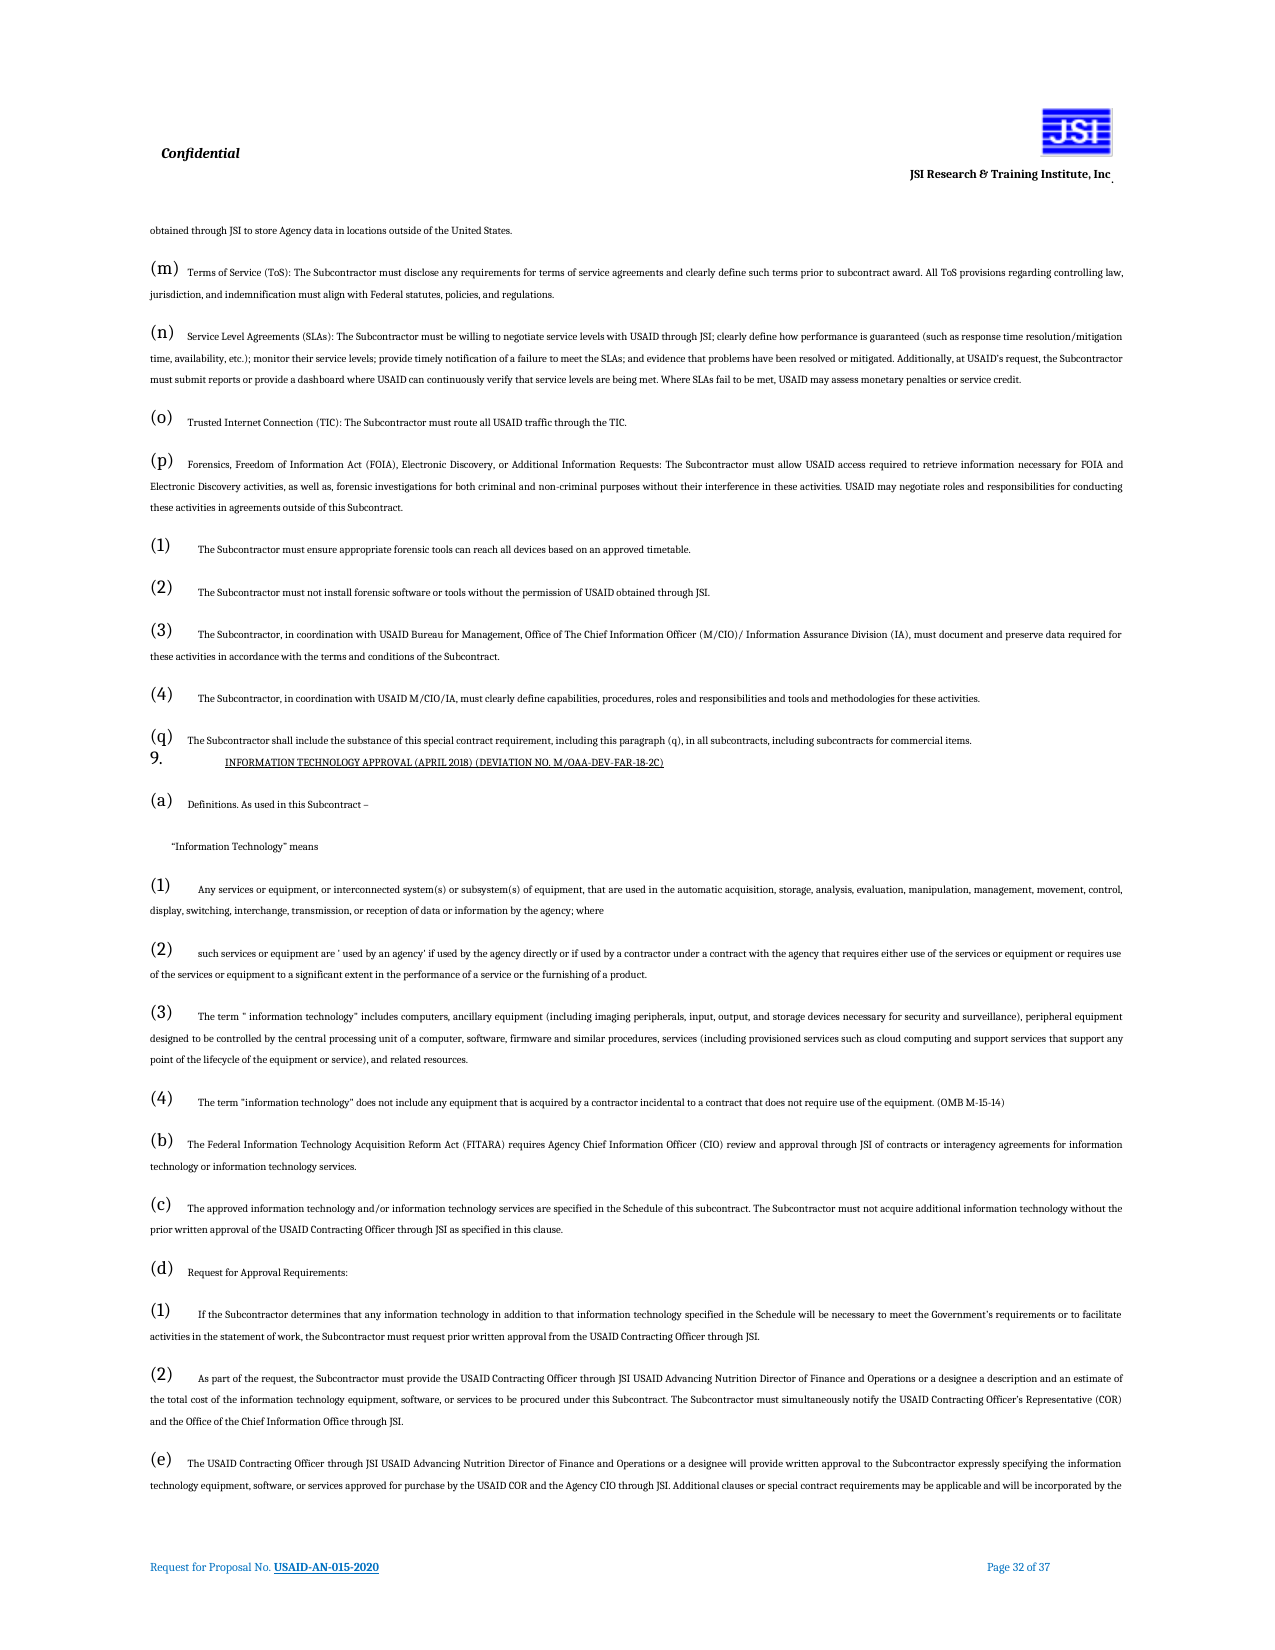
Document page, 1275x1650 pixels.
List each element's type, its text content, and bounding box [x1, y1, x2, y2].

list INFORMATION TECHNOLOGY APPROVAL (APRIL 2018) (DEVIATION NO. M/OAA-DEV-FAR-18-2C) [150, 747, 1125, 769]
list Any services or equipment, or interconnected system(s) or subsystem(s) of equipment, that are used in the automatic acquisition, storage, analysis, evaluation, manipulation, management, movement, control, display, switching, interchange, transmission, or reception of data or information by the agency; where [150, 874, 1125, 917]
list Request for Approval Requirements: [150, 1257, 1125, 1279]
list The Subcontractor must ensure appropriate forensic tools can reach all devices based on an approved timetable. [150, 535, 1125, 556]
list The term " information technology" includes computers, ancillary equipment (including imaging peripherals, input, output, and storage devices necessary for security and surveillance), peripheral equipment designed to be controlled by the central processing unit of a computer, software, firmware and similar procedures, services (including provisioned services such as cloud computing and support services that support any point of the lifecycle of the equipment or service), and related resources. [150, 1002, 1125, 1067]
list The Subcontractor, in coordination with USAID M/CIO/IA, must clearly define capabilities, procedures, roles and responsibilities and tools and methodologies for these activities. [150, 683, 1125, 705]
list Forensics, Freedom of Information Act (FOIA), Electronic Discovery, or Additional Information Requests: The Subcontractor must allow USAID access required to retrieve information necessary for FOIA and Electronic Discovery activities, as well as, forensic investigations for both criminal and non-criminal purposes without their interference in these activities. USAID may negotiate roles and responsibilities for conducting these activities in agreements outside of this Subcontract. [150, 449, 1125, 514]
text “Information Technology” means [150, 832, 1125, 853]
list The Subcontractor shall include the substance of this special contract requirement, including this paragraph (q), in all subcontracts, including subcontracts for commercial items. [150, 726, 1125, 747]
list The Federal Information Technology Acquisition Reform Act (FITARA) requires Agency Chief Information Officer (CIO) review and approval through JSI of contracts or interagency agreements for information technology or information technology services. [150, 1129, 1125, 1173]
list As part of the request, the Subcontractor must provide the USAID Contracting Officer through JSI USAID Advancing Nutrition Director of Finance and Operations or a designee a description and an estimate of the total cost of the information technology equipment, software, or services to be procured under this Subcontract. The Subcontractor must simultaneously notify the USAID Contracting Officer’s Representative (COR) and the Office of the Chief Information Office through JSI. [150, 1363, 1125, 1428]
list Terms of Service (ToS): The Subcontractor must disclose any requirements for terms of service agreements and clearly define such terms prior to subcontract award. All ToS provisions regarding controlling law, jurisdiction, and indemnification must align with Federal statutes, policies, and regulations. [150, 258, 1125, 301]
list Trusted Internet Connection (TIC): The Subcontractor must route all USAID traffic through the TIC. [150, 407, 1125, 429]
list If the Subcontractor determines that any information technology in addition to that information technology specified in the Schedule will be necessary to meet the Government’s requirements or to facilitate activities in the statement of work, the Subcontractor must request prior written approval from the USAID Contracting Officer through JSI. [150, 1299, 1125, 1343]
list The Subcontractor must not install forensic software or tools without the permission of USAID obtained through JSI. [150, 577, 1125, 599]
list Definitions. As used in this Subcontract – [150, 789, 1125, 811]
list The approved information technology and/or information technology services are specified in the Schedule of this subcontract. The Subcontractor must not acquire additional information technology without the prior written approval of the USAID Contracting Officer through JSI as specified in this clause. [150, 1193, 1125, 1237]
list such services or equipment are ' used by an agency' if used by the agency directly or if used by a contractor under a contract with the agency that requires either use of the services or equipment or requires use of the services or equipment to a significant extent in the performance of a service or the furnishing of a product. [150, 938, 1125, 981]
picture [1040, 108, 1114, 158]
list The Subcontractor, in coordination with USAID Bureau for Management, Office of The Chief Information Officer (M/CIO)/ Information Assurance Division (IA), must document and preserve data required for these activities in accordance with the terms and conditions of the Subcontract. [150, 619, 1125, 662]
list The term "information technology" does not include any equipment that is acquired by a contractor incidental to a contract that does not require use of the equipment. (OMB M-15-14) [150, 1087, 1125, 1109]
list Service Level Agreements (SLAs): The Subcontractor must be willing to negotiate service levels with USAID through JSI; clearly define how performance is guaranteed (such as response time resolution/mitigation time, availability, etc.); monitor their service levels; provide timely notification of a failure to meet the SLAs; and evidence that problems have been resolved or mitigated. Additionally, at USAID’s request, the Subcontractor must submit reports or provide a dashboard where USAID can continuously verify that service levels are being met. Where SLAs fail to be met, USAID may assess monetary penalties or service credit. [150, 322, 1125, 386]
